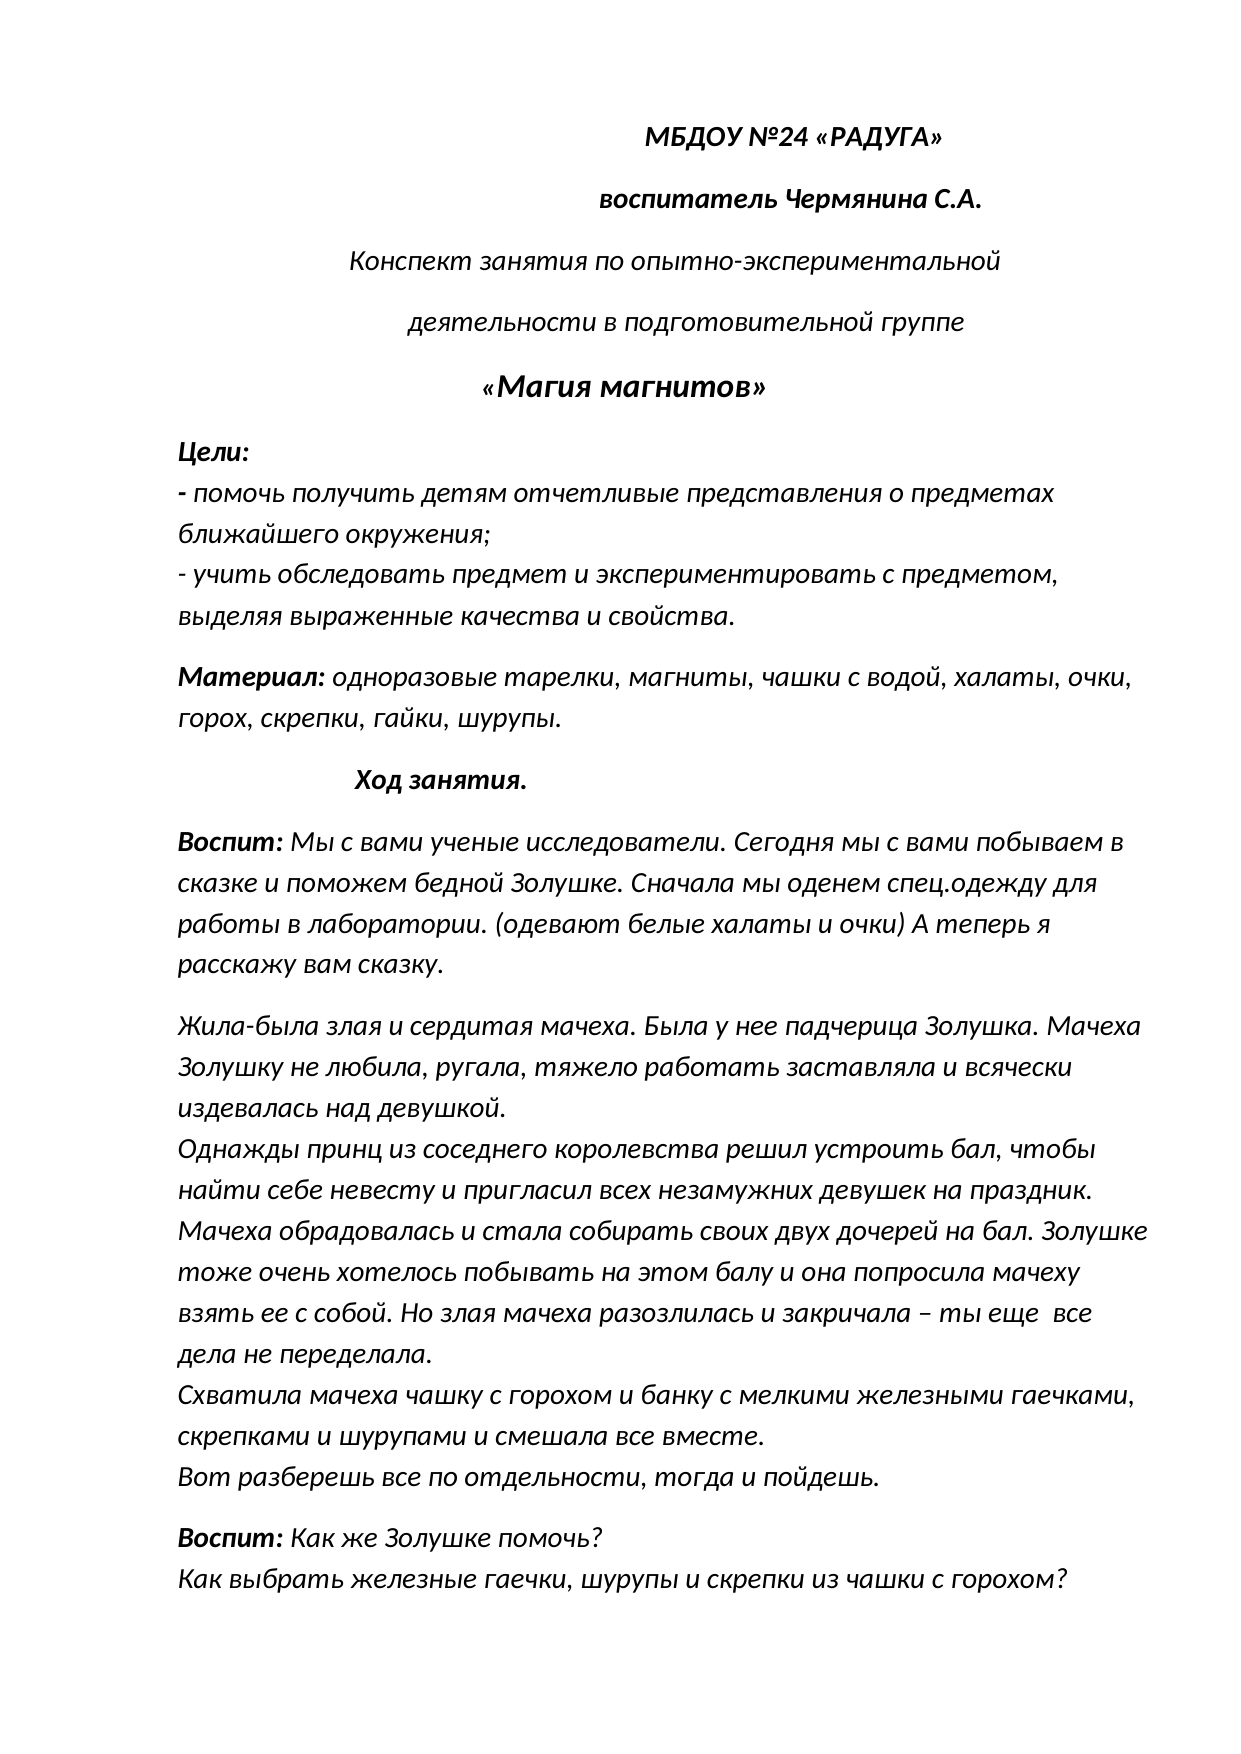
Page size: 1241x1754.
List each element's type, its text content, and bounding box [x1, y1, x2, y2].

text деятельности в подготовительной группе [177, 303, 1152, 339]
text Ход занятия. [177, 761, 1152, 797]
text Материал: одноразовые тарелки, магниты, чашки с водой, халаты, очки, горох, скрепки, гайки, шурупы. [177, 658, 1152, 735]
text Конспект занятия по опытно-экспериментальной [177, 242, 1152, 277]
text воспитатель Чермянина С.А. [177, 180, 1152, 216]
text МБДОУ №24 «РАДУГА» [177, 118, 1152, 154]
text Цели: - помочь получить детям отчетливые представления о предметах ближайшего окружения; - учить обследовать предмет и экспериментировать с предметом, выделяя выраженные качества и свойства. [177, 433, 1152, 632]
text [177, 1519, 1152, 1596]
text Жила-была злая и сердитая мачеха. Была у нее падчерица Золушка. Мачеха Золушку не любила, ругала, тяжело работать заставляла и всячески издевалась над девушкой. Однажды принц из соседнего королевства решил устроить бал, чтобы найти себе невесту и пригласил всех незамужних девушек на праздник. Мачеха обрадовалась и стала собирать своих двух дочерей на бал. Золушке тоже очень хотелось побывать на этом балу и она попросила мачеху взять ее с собой. Но злая мачеха разозлилась и закричала – ты еще все дела не переделала. Схватила мачеха чашку с горохом и банку с мелкими железными гаечками, скрепками и шурупами и смешала все вместе. Вот разберешь все по отдельности, тогда и пойдешь. [177, 1007, 1152, 1493]
text Воспит: Мы с вами ученые исследователи. Сегодня мы с вами побываем в сказке и поможем бедной Золушке. Сначала мы оденем спец.одежду для работы в лаборатории. (одевают белые халаты и очки) А теперь я расскажу вам сказку. [177, 823, 1152, 981]
text «Магия магнитов» [177, 365, 1152, 406]
